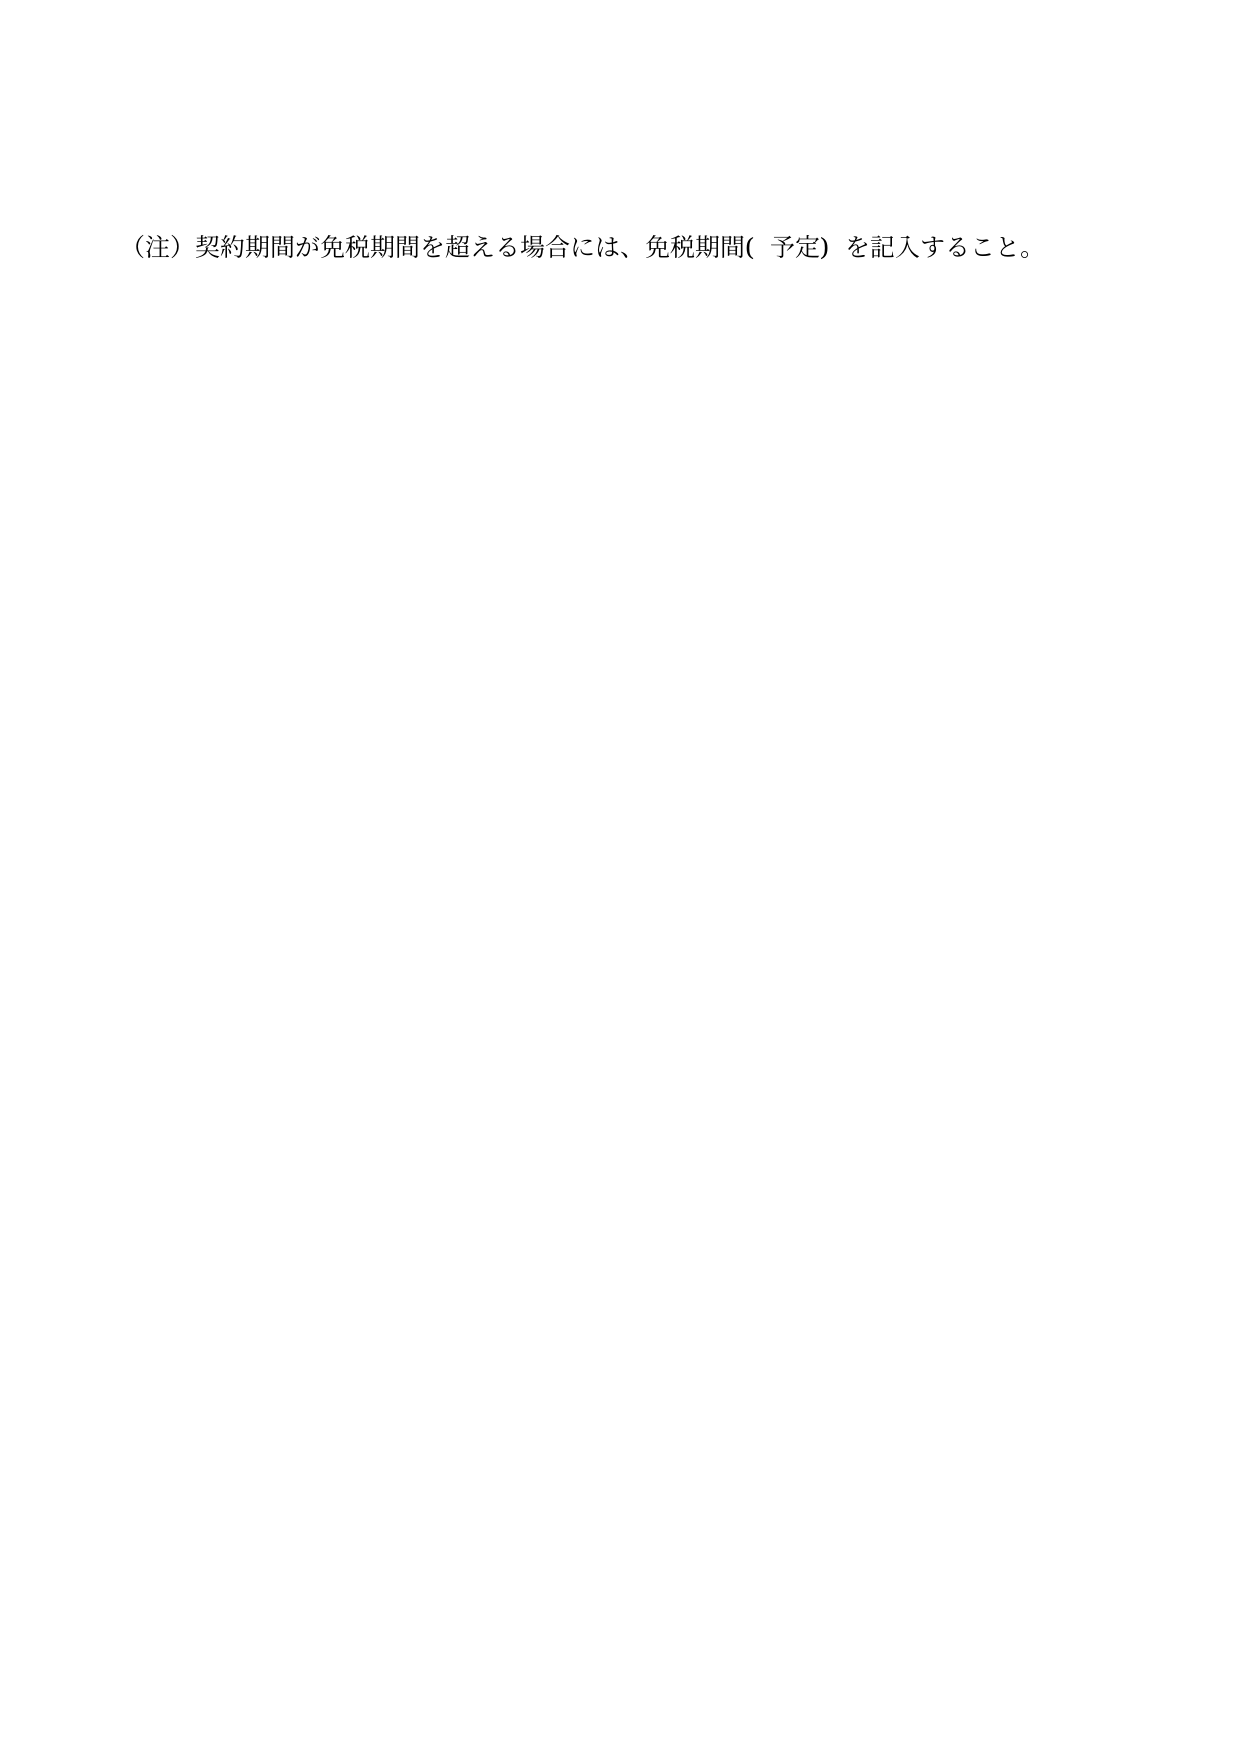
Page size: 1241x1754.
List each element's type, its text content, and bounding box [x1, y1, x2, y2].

text （注）契約期間が免税期間を超える場合には、免税期間(予定)を記入すること。 [120, 220, 1120, 271]
